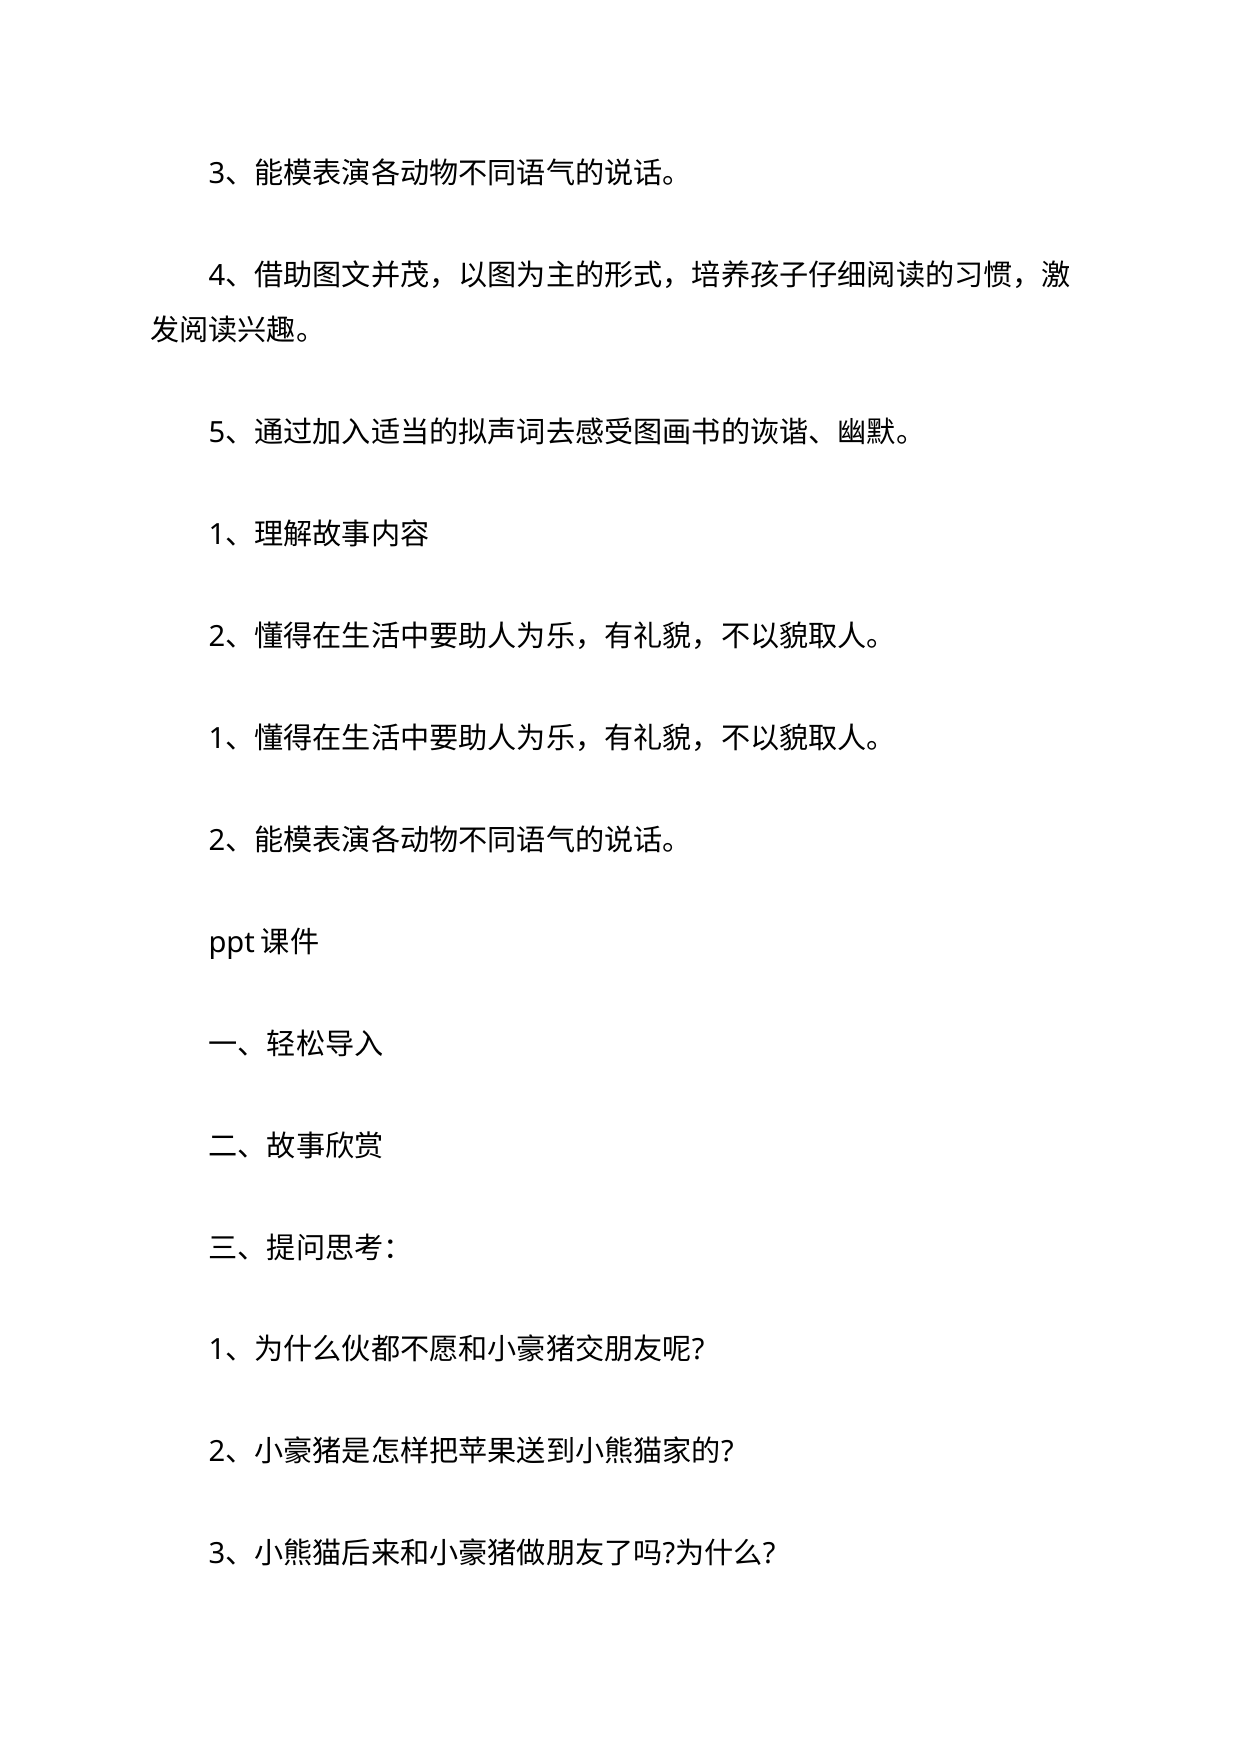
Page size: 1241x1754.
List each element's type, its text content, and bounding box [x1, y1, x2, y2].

text 一、轻松导入 [150, 1021, 1090, 1063]
text 1、理解故事内容 [150, 511, 1090, 553]
text 5、通过加入适当的拟声词去感受图画书的诙谐、幽默。 [150, 409, 1090, 451]
text 2、懂得在生活中要助人为乐，有礼貌，不以貌取人。 [150, 613, 1090, 655]
text 1、为什么伙都不愿和小豪猪交朋友呢? [150, 1326, 1090, 1368]
text 三、提问思考： [150, 1224, 1090, 1266]
text ppt课件 [150, 919, 1090, 961]
text 3、能模表演各动物不同语气的说话。 [150, 150, 1090, 192]
text 4、借助图文并茂，以图为主的形式，培养孩子仔细阅读的习惯，激发阅读兴趣。 [150, 252, 1090, 349]
text 2、小豪猪是怎样把苹果送到小熊猫家的? [150, 1428, 1090, 1470]
text 2、能模表演各动物不同语气的说话。 [150, 817, 1090, 859]
text 二、故事欣赏 [150, 1122, 1090, 1165]
text 1、懂得在生活中要助人为乐，有礼貌，不以貌取人。 [150, 715, 1090, 757]
text 3、小熊猫后来和小豪猪做朋友了吗?为什么? [150, 1530, 1090, 1572]
